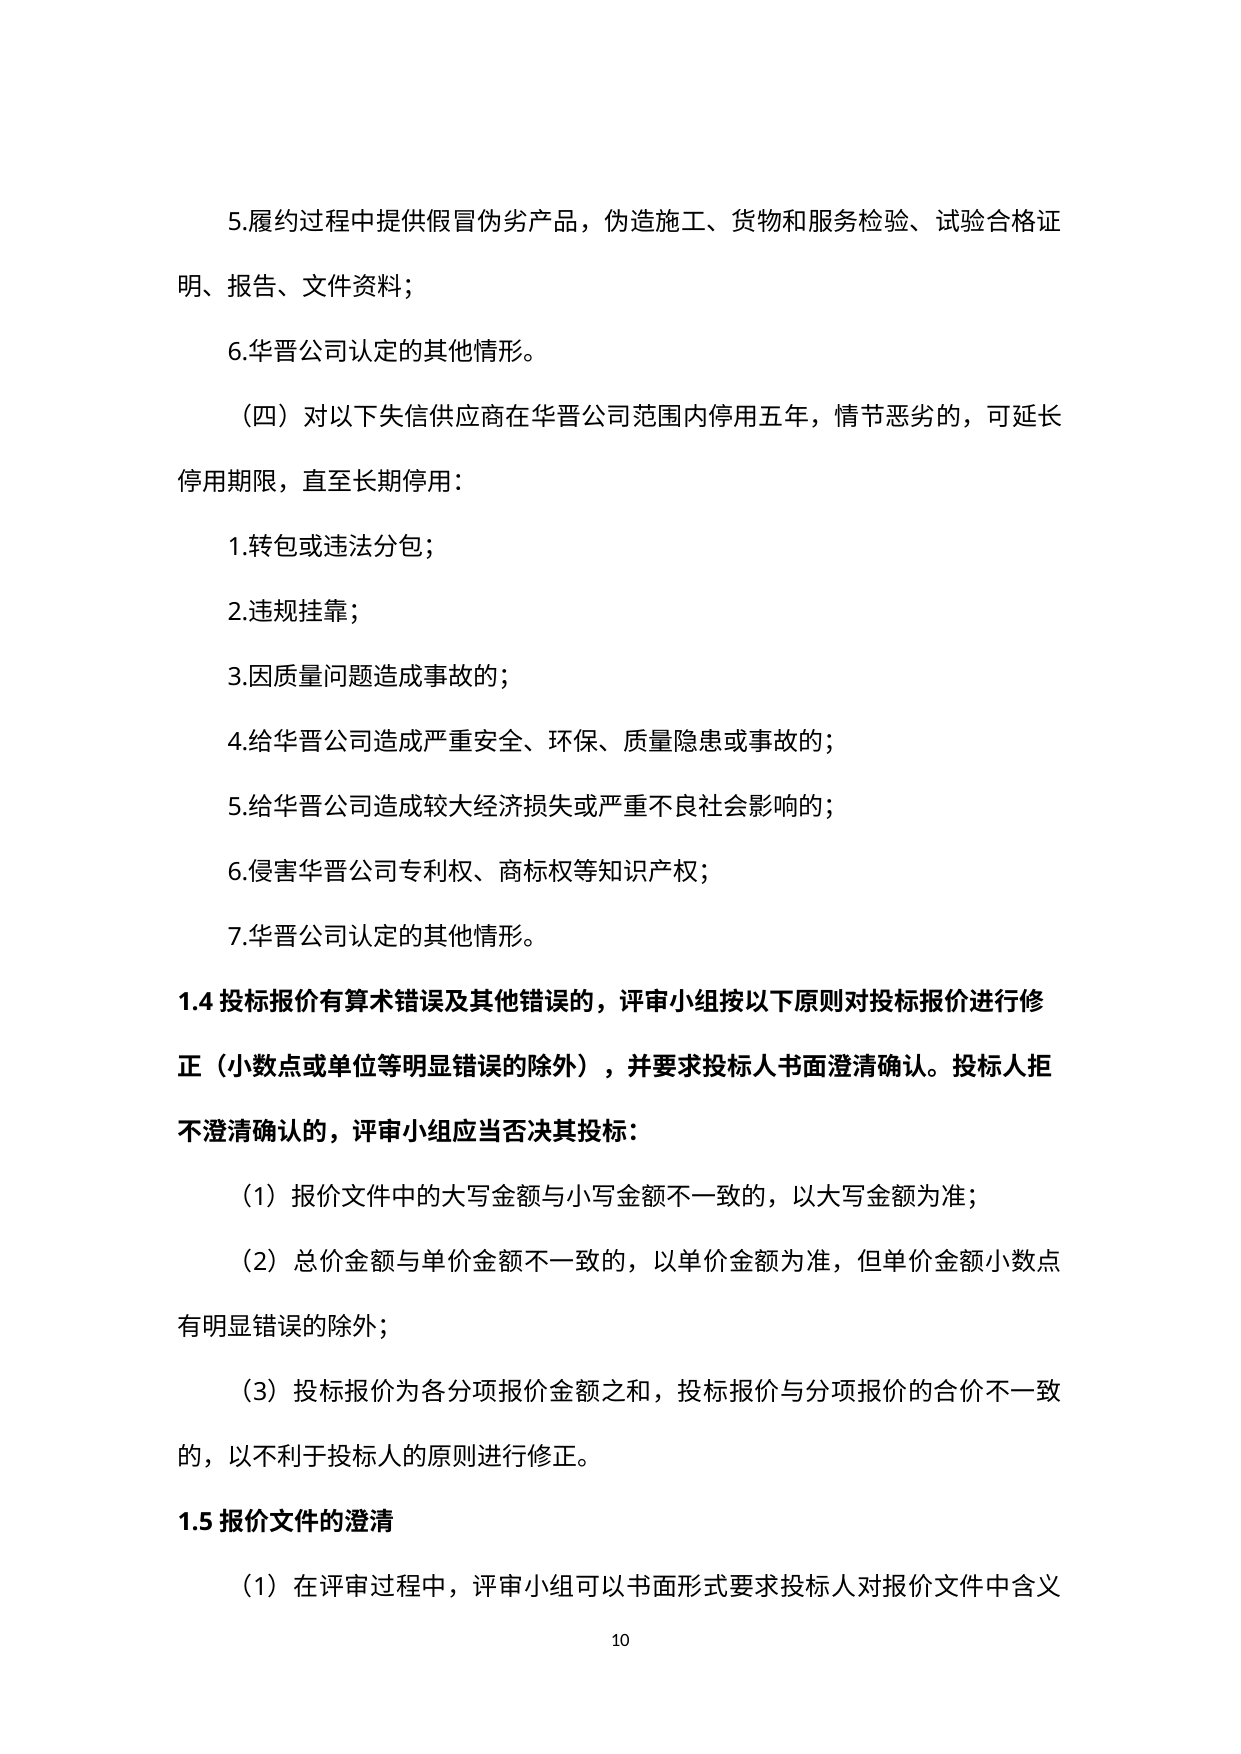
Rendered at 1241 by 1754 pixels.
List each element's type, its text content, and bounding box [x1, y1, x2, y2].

text 5.给华晋公司造成较大经济损失或严重不良社会影响的； [177, 772, 1063, 837]
text 4.给华晋公司造成严重安全、环保、质量隐患或事故的； [177, 707, 1063, 772]
text （1）报价文件中的大写金额与小写金额不一致的，以大写金额为准； [177, 1162, 1063, 1227]
text 5.履约过程中提供假冒伪劣产品，伪造施工、货物和服务检验、试验合格证明、报告、文件资料； [177, 187, 1063, 317]
text 1.转包或违法分包； [177, 512, 1063, 577]
text （3）投标报价为各分项报价金额之和，投标报价与分项报价的合价不一致的，以不利于投标人的原则进行修正。 [177, 1357, 1063, 1487]
text 2.违规挂靠； [177, 577, 1063, 642]
text 1.4 投标报价有算术错误及其他错误的，评审小组按以下原则对投标报价进行修正（小数点或单位等明显错误的除外），并要求投标人书面澄清确认。投标人拒不澄清确认的，评审小组应当否决其投标： [177, 967, 1063, 1162]
text 3.因质量问题造成事故的； [177, 642, 1063, 707]
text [177, 1552, 1063, 1617]
text （四）对以下失信供应商在华晋公司范围内停用五年，情节恶劣的，可延长停用期限，直至长期停用： [177, 382, 1063, 512]
text （2）总价金额与单价金额不一致的，以单价金额为准，但单价金额小数点有明显错误的除外； [177, 1227, 1063, 1357]
text 6.侵害华晋公司专利权、商标权等知识产权； [177, 837, 1063, 902]
text 1.5 报价文件的澄清 [177, 1487, 1063, 1552]
text 7.华晋公司认定的其他情形。 [177, 902, 1063, 967]
text 6.华晋公司认定的其他情形。 [177, 317, 1063, 382]
